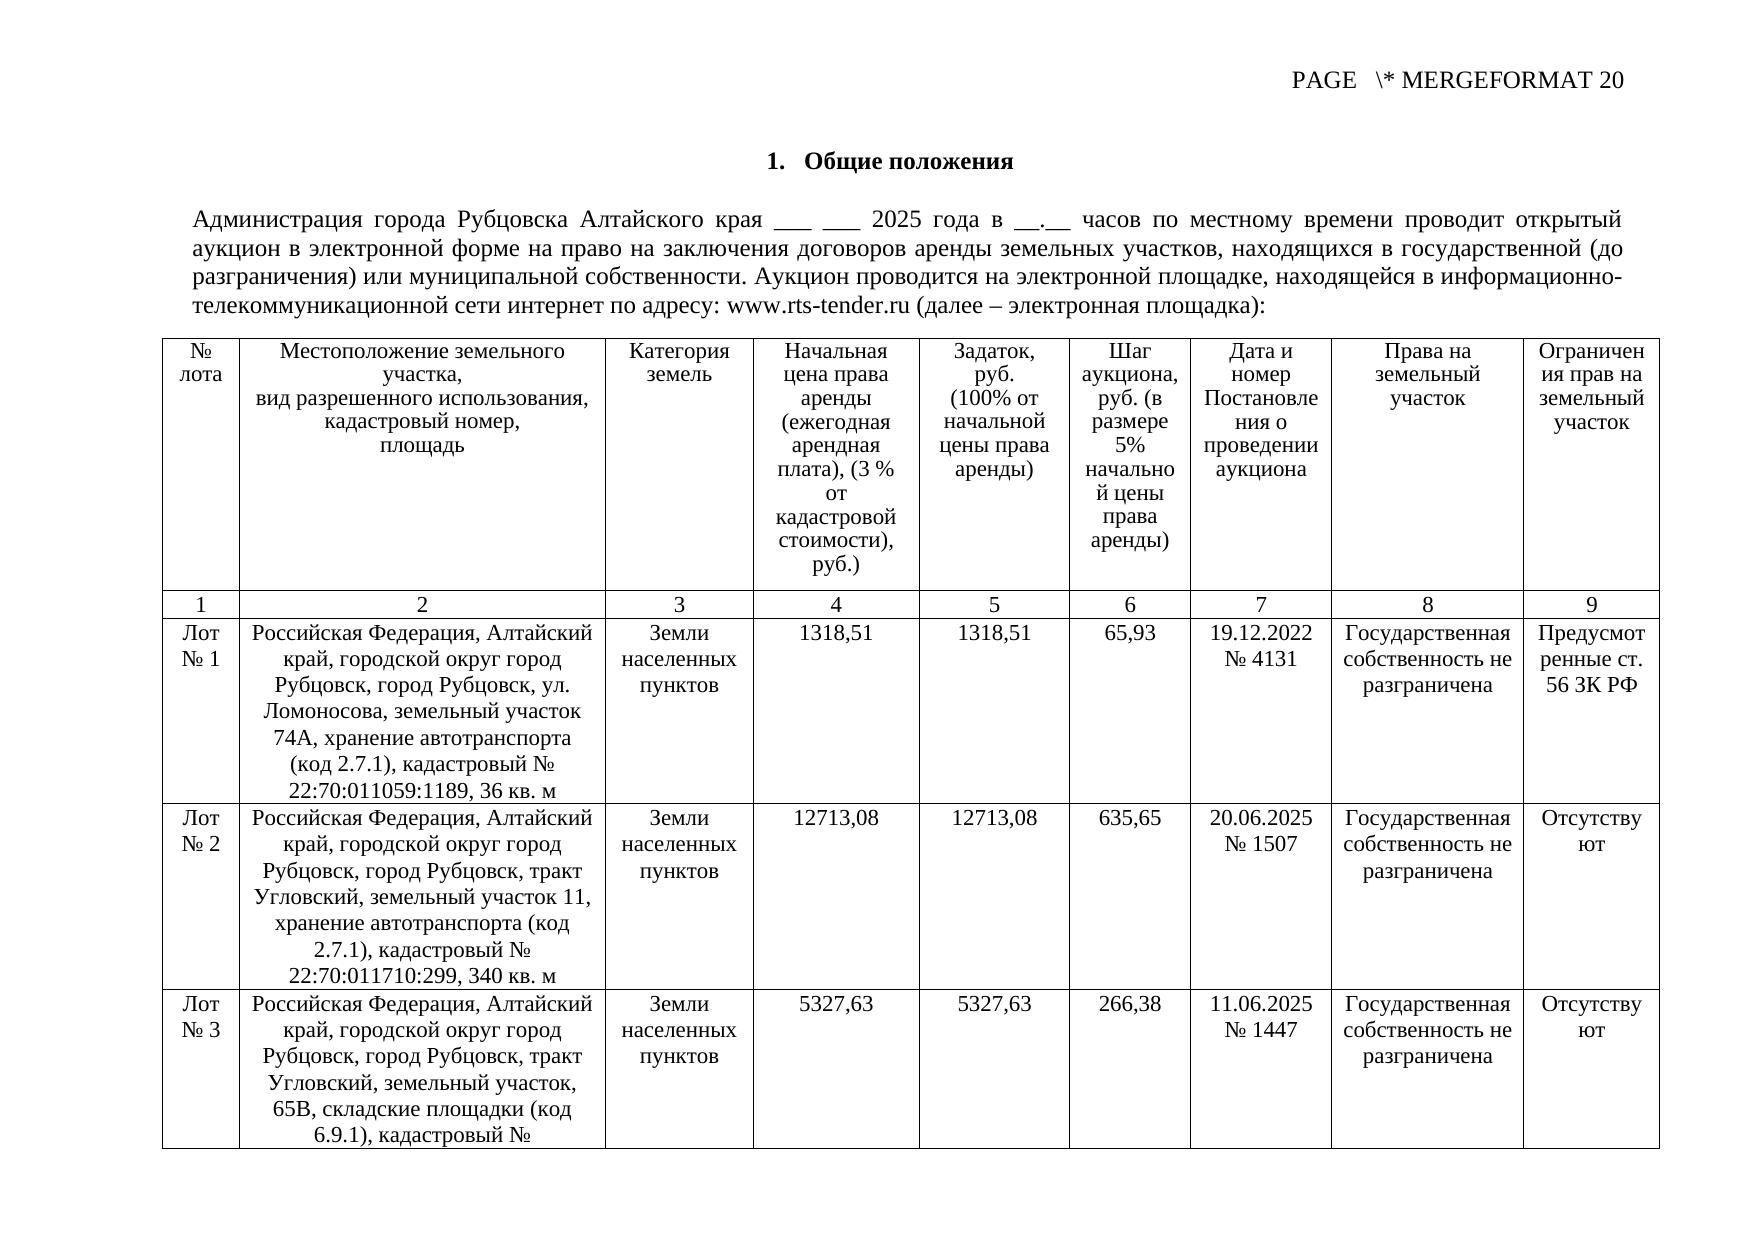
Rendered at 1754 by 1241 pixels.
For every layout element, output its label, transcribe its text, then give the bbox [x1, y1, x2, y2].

table_cell 1 [163, 591, 239, 617]
table_cell Лот № 2 [163, 804, 239, 988]
table_cell Лот № 3 [163, 990, 239, 1148]
table_cell Отсутствуют [1524, 990, 1659, 1148]
table_header Местоположение земельного участка, вид разрешенного использования, кадастровый номер, площадь [240, 339, 605, 590]
table_cell 65,93 [1070, 619, 1190, 803]
table_header Категория земель [606, 339, 753, 590]
table_cell 1318,51 [754, 619, 919, 803]
table_cell 5 [920, 591, 1069, 617]
table_cell 4 [754, 591, 919, 617]
table_header № лота [163, 339, 239, 590]
table_header Права на земельный участок [1332, 339, 1523, 590]
table_cell Отсутствуют [1524, 804, 1659, 988]
table_cell 5327,63 [754, 990, 919, 1148]
table_cell Российская Федерация, Алтайский край, городской округ город Рубцовск, город Рубцовск, ул. Ломоносова, земельный участок 74А, хранение автотранспорта (код 2.7.1), кадастровый № 22:70:011059:1189, 36 кв. м [240, 619, 605, 803]
table_cell 19.12.2022 № 4131 [1191, 619, 1331, 803]
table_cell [240, 990, 605, 1148]
table_header Начальная цена права аренды (ежегодная арендная плата), (3 % от кадастровой стоимости), руб.) [754, 339, 919, 590]
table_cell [1332, 990, 1523, 1148]
table_cell Российская Федерация, Алтайский край, городской округ город Рубцовск, город Рубцовск, тракт Угловский, земельный участок 11, хранение автотранспорта (код 2.7.1), кадастровый № 22:70:011710:299, 340 кв. м [240, 804, 605, 988]
table_cell Государственная собственность не разграничена [1332, 619, 1523, 803]
table_cell 20.06.2025 № 1507 [1191, 804, 1331, 988]
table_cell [606, 990, 753, 1148]
table_cell 8 [1332, 591, 1523, 617]
table_cell 12713,08 [754, 804, 919, 988]
text Администрация города Рубцовска Алтайского края ___ ___ 2025 года в __.__ часов по местному времени проводит открытый аукцион в электронной форме на право на заключения договоров аренды земельных участков, находящихся в государственной (до разграничения) или муниципальной собственности. Аукцион проводится на электронной площадке, находящейся в информационно-телекоммуникационной сети интернет по адресу: www.rts-tender.ru (далее – электронная площадка): [192, 204, 1624, 319]
table_cell Предусмотренные ст. 56 ЗК РФ [1524, 619, 1659, 803]
table_header Шаг аукциона, руб. (в размере 5% начальной цены права аренды) [1070, 339, 1190, 590]
table_cell 3 [606, 591, 753, 617]
table_cell 6 [1070, 591, 1190, 617]
list Общие положения [156, 146, 1624, 175]
table_header Задаток, руб. (100% от начальной цены права аренды) [920, 339, 1069, 590]
table_cell Лот № 1 [163, 619, 239, 803]
table_cell 5327,63 [920, 990, 1069, 1148]
table_cell 1318,51 [920, 619, 1069, 803]
table_cell Государственная собственность не разграничена [1332, 804, 1523, 988]
table_cell Земли населенных пунктов [606, 619, 753, 803]
table_cell 635,65 [1070, 804, 1190, 988]
table_header Ограничения прав на земельный участок [1524, 339, 1659, 590]
table_cell 9 [1524, 591, 1659, 617]
table_cell 12713,08 [920, 804, 1069, 988]
table_cell 7 [1191, 591, 1331, 617]
table_cell 266,38 [1070, 990, 1190, 1148]
table_cell 11.06.2025 № 1447 [1191, 990, 1331, 1148]
table_cell Земли населенных пунктов [606, 804, 753, 988]
table_header Дата и номер Постановления о проведении аукциона [1191, 339, 1331, 590]
table_cell 2 [240, 591, 605, 617]
